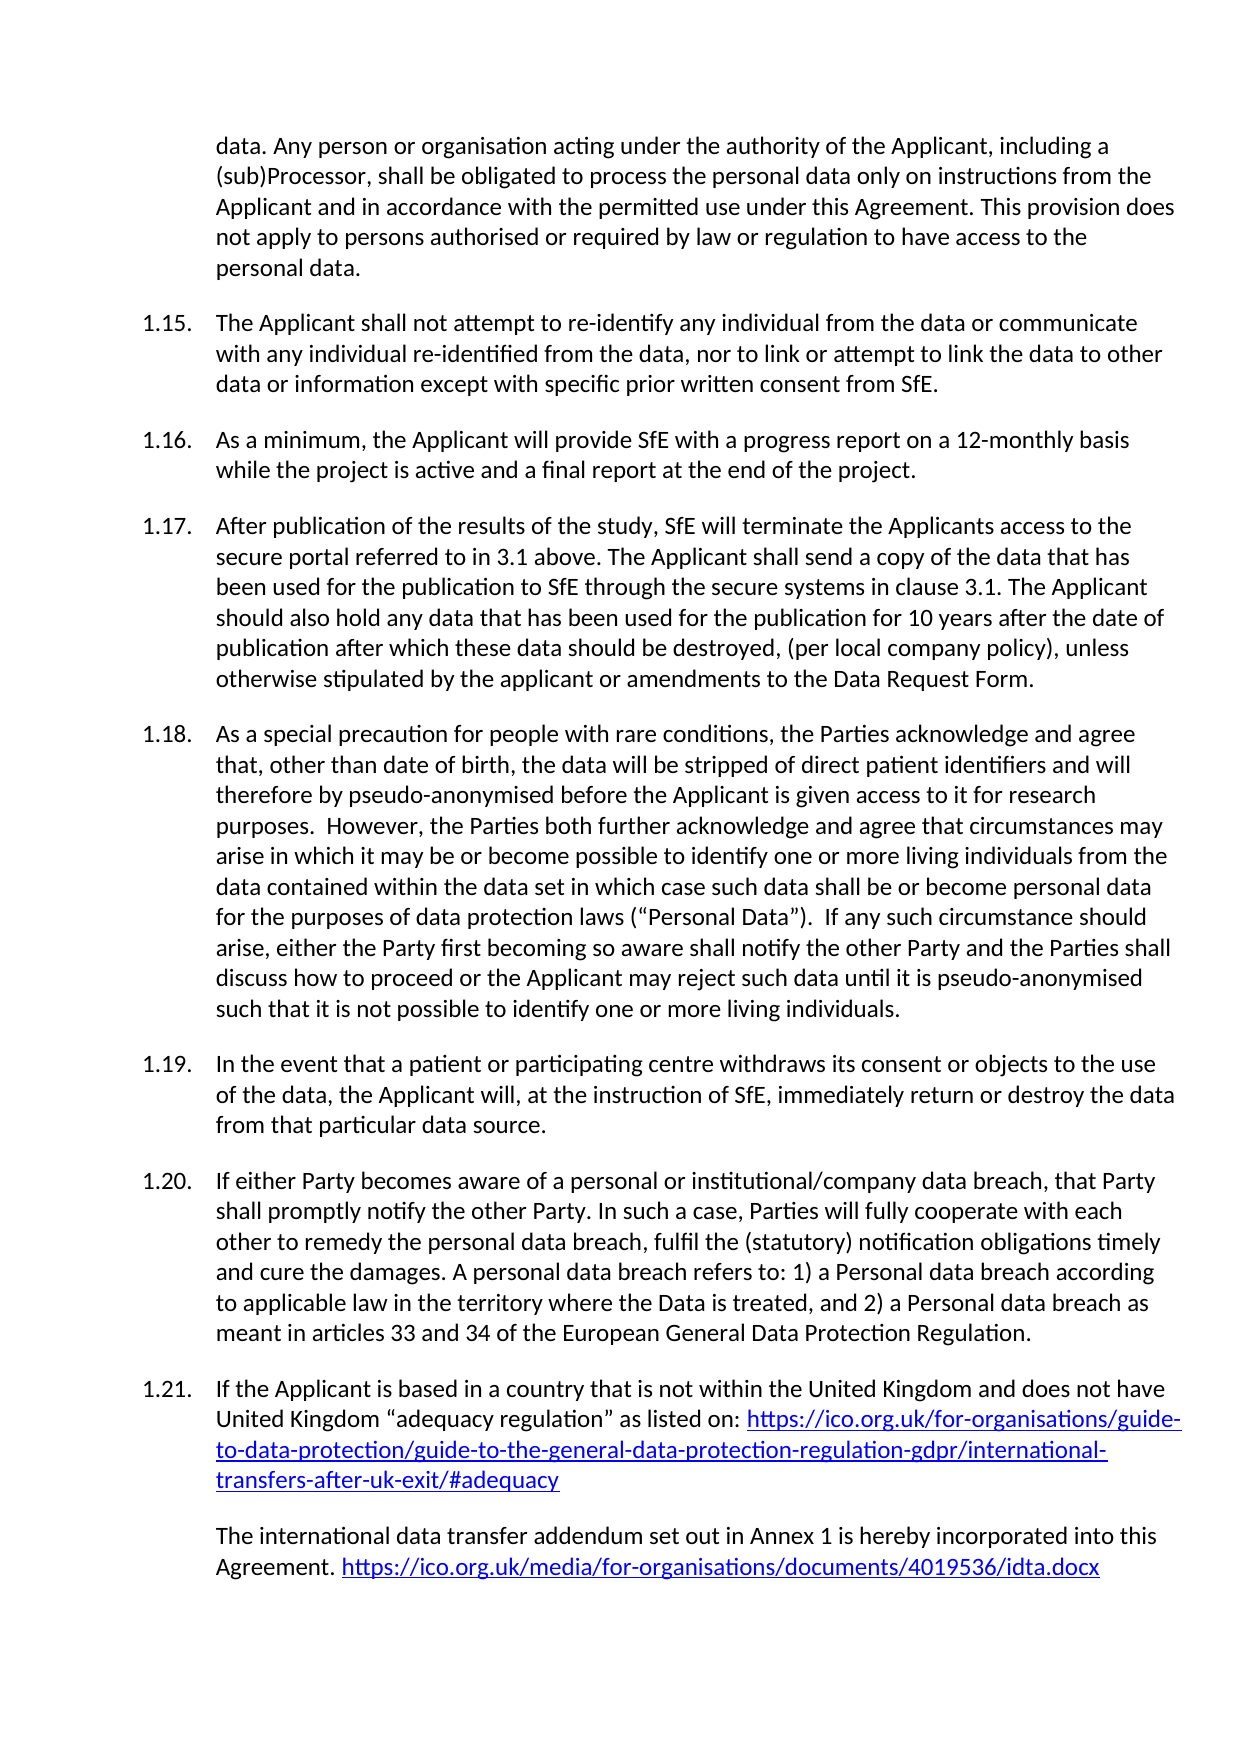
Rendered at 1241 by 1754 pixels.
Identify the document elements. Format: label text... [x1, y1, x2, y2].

text 1.20. If either Party becomes aware of a personal or institutional/company data breach, that Party shall promptly notify the other Party. In such a case, Parties will fully cooperate with each other to remedy the personal data breach, fulfil the (statutory) notification obligations timely and cure the damages. A personal data breach refers to: 1) a Personal data breach according to applicable law in the territory where the Data is treated, and 2) a Personal data breach as meant in articles 33 and 34 of the European General Data Protection Regulation. [142, 1165, 1182, 1348]
text 1.21. If the Applicant is based in a country that is not within the United Kingdom and does not have United Kingdom “adequacy regulation” as listed on: https://ico.org.uk/for-organisations/guide-to-data-protection/guide-to-the-general-data-protection-regulation-gdpr/international-transfers-after-uk-exit/#adequacy [142, 1373, 1182, 1495]
text 1.16. As a minimum, the Applicant will provide SfE with a progress report on a 12-monthly basis while the project is active and a final report at the end of the project. [142, 424, 1182, 485]
text 1.18. As a special precaution for people with rare conditions, the Parties acknowledge and agree that, other than date of birth, the data will be stripped of direct patient identifiers and will therefore by pseudo-anonymised before the Applicant is given access to it for research purposes. However, the Parties both further acknowledge and agree that circumstances may arise in which it may be or become possible to identify one or more living individuals from the data contained within the data set in which case such data shall be or become personal data for the purposes of data protection laws (“Personal Data”). If any such circumstance should arise, either the Party first becoming so aware shall notify the other Party and the Parties shall discuss how to proceed or the Applicant may reject such data until it is pseudo-anonymised such that it is not possible to identify one or more living individuals. [142, 718, 1182, 1023]
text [142, 130, 1182, 282]
text 1.19. In the event that a patient or participating centre withdraws its consent or objects to the use of the data, the Applicant will, at the instruction of SfE, immediately return or destroy the data from that particular data source. [142, 1048, 1182, 1140]
text The international data transfer addendum set out in Annex 1 is hereby incorporated into this Agreement. https://ico.org.uk/media/for-organisations/documents/4019536/idta.docx [216, 1520, 1182, 1581]
text 1.17. After publication of the results of the study, SfE will terminate the Applicants access to the secure portal referred to in 3.1 above. The Applicant shall send a copy of the data that has been used for the publication to SfE through the secure systems in clause 3.1. The Applicant should also hold any data that has been used for the publication for 10 years after the date of publication after which these data should be destroyed, (per local company policy), unless otherwise stipulated by the applicant or amendments to the Data Request Form. [142, 510, 1182, 693]
text 1.15. The Applicant shall not attempt to re-identify any individual from the data or communicate with any individual re-identified from the data, nor to link or attempt to link the data to other data or information except with specific prior written consent from SfE. [142, 307, 1182, 399]
